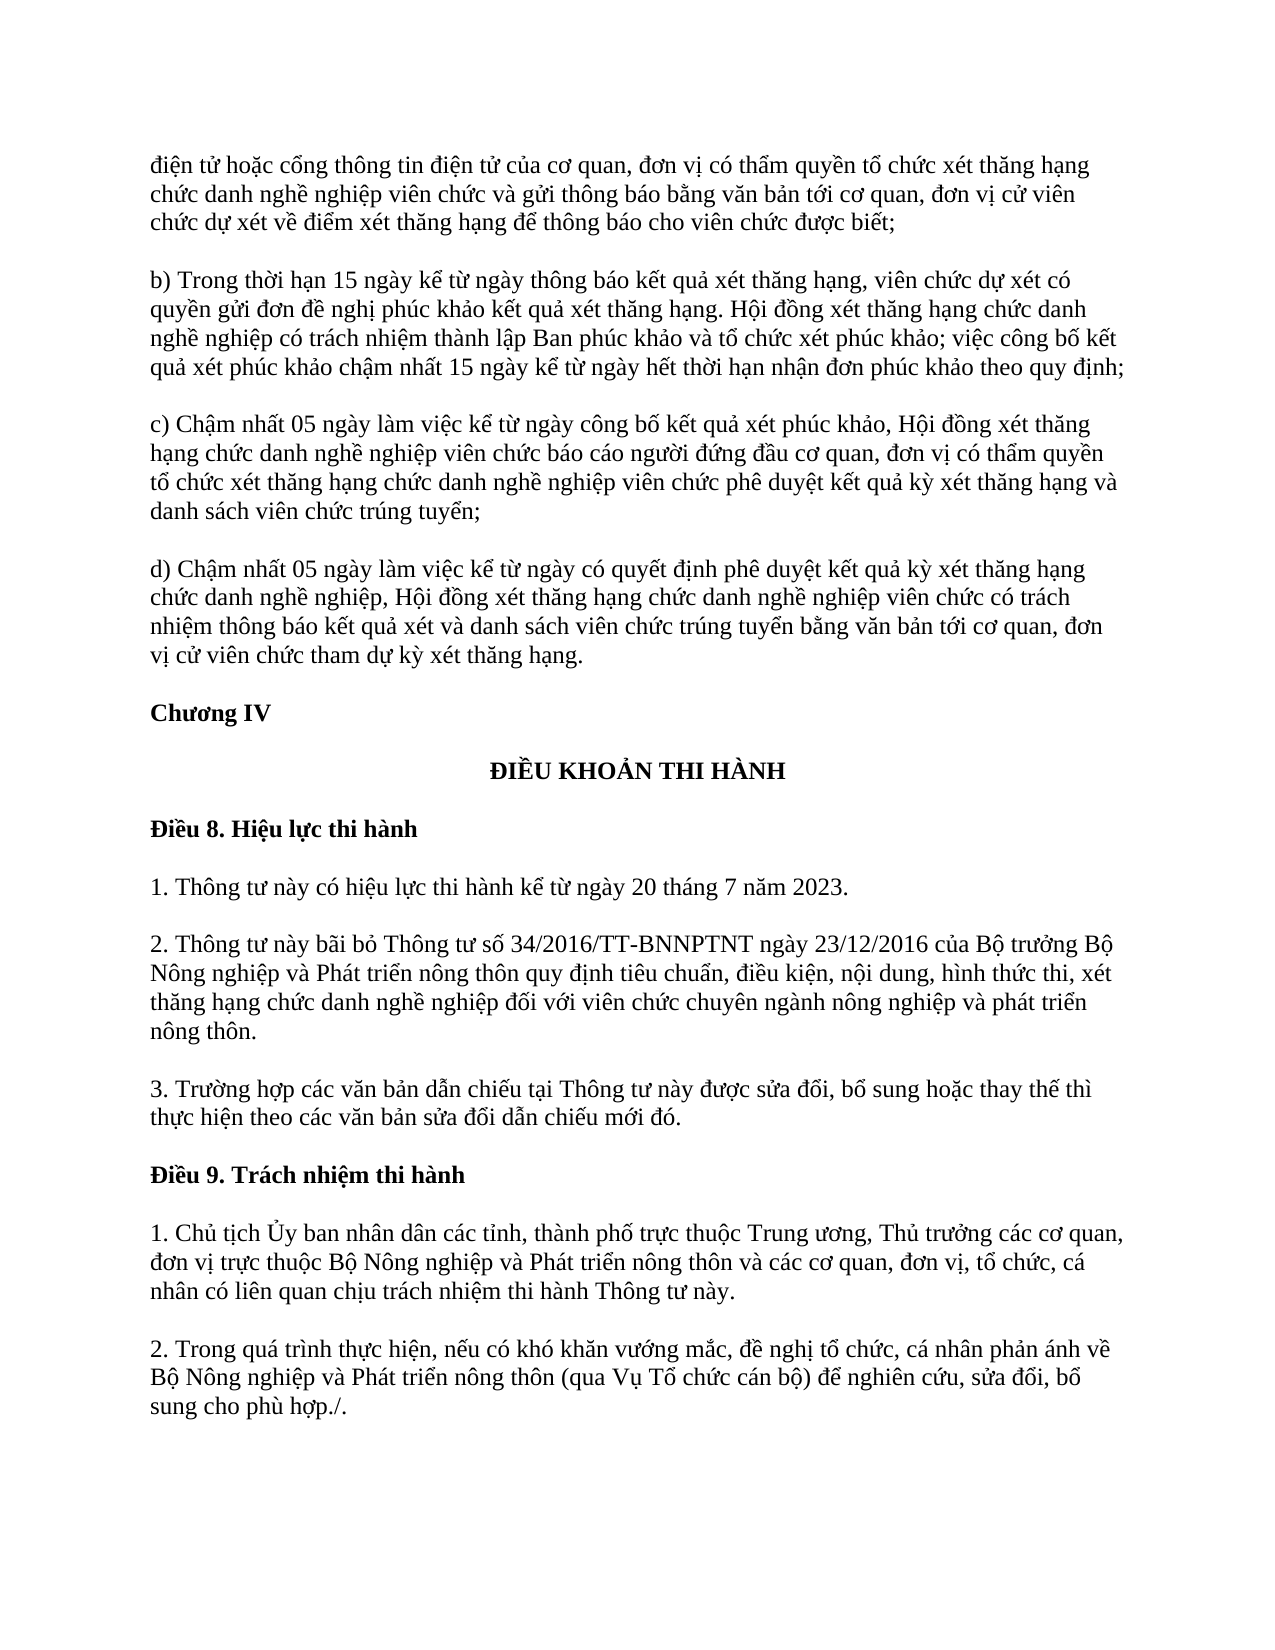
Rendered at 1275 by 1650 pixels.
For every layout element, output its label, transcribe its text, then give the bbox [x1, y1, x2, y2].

text c) Chậm nhất 05 ngày làm việc kể từ ngày công bố kết quả xét phúc khảo, Hội đồng xét thăng hạng chức danh nghề nghiệp viên chức báo cáo người đứng đầu cơ quan, đơn vị có thẩm quyền tổ chức xét thăng hạng chức danh nghề nghiệp viên chức phê duyệt kết quả kỳ xét thăng hạng và danh sách viên chức trúng tuyển; [150, 409, 1125, 524]
text Chương IV [150, 698, 1125, 727]
text Điều 8. Hiệu lực thi hành [150, 814, 1125, 842]
text 2. Thông tư này bãi bỏ Thông tư số 34/2016/TT-BNNPTNT ngày 23/12/2016 của Bộ trưởng Bộ Nông nghiệp và Phát triển nông thôn quy định tiêu chuẩn, điều kiện, nội dung, hình thức thi, xét thăng hạng chức danh nghề nghiệp đối với viên chức chuyên ngành nông nghiệp và phát triển nông thôn. [150, 929, 1125, 1044]
text ĐIỀU KHOẢN THI HÀNH [150, 756, 1125, 784]
text 3. Trường hợp các văn bản dẫn chiếu tại Thông tư này được sửa đổi, bổ sung hoặc thay thế thì thực hiện theo các văn bản sửa đổi dẫn chiếu mới đó. [150, 1074, 1125, 1131]
text 1. Thông tư này có hiệu lực thi hành kể từ ngày 20 tháng 7 năm 2023. [150, 872, 1125, 900]
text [150, 150, 1125, 236]
text d) Chậm nhất 05 ngày làm việc kể từ ngày có quyết định phê duyệt kết quả kỳ xét thăng hạng chức danh nghề nghiệp, Hội đồng xét thăng hạng chức danh nghề nghiệp viên chức có trách nhiệm thông báo kết quả xét và danh sách viên chức trúng tuyển bằng văn bản tới cơ quan, đơn vị cử viên chức tham dự kỳ xét thăng hạng. [150, 554, 1125, 669]
text 1. Chủ tịch Ủy ban nhân dân các tỉnh, thành phố trực thuộc Trung ương, Thủ trưởng các cơ quan, đơn vị trực thuộc Bộ Nông nghiệp và Phát triển nông thôn và các cơ quan, đơn vị, tổ chức, cá nhân có liên quan chịu trách nhiệm thi hành Thông tư này. [150, 1218, 1125, 1304]
text b) Trong thời hạn 15 ngày kể từ ngày thông báo kết quả xét thăng hạng, viên chức dự xét có quyền gửi đơn đề nghị phúc khảo kết quả xét thăng hạng. Hội đồng xét thăng hạng chức danh nghề nghiệp có trách nhiệm thành lập Ban phúc khảo và tổ chức xét phúc khảo; việc công bố kết quả xét phúc khảo chậm nhất 15 ngày kể từ ngày hết thời hạn nhận đơn phúc khảo theo quy định; [150, 265, 1125, 380]
text Điều 9. Trách nhiệm thi hành [150, 1160, 1125, 1189]
text 2. Trong quá trình thực hiện, nếu có khó khăn vướng mắc, đề nghị tổ chức, cá nhân phản ánh về Bộ Nông nghiệp và Phát triển nông thôn (qua Vụ Tổ chức cán bộ) để nghiên cứu, sửa đổi, bổ sung cho phù hợp./. [150, 1334, 1125, 1420]
